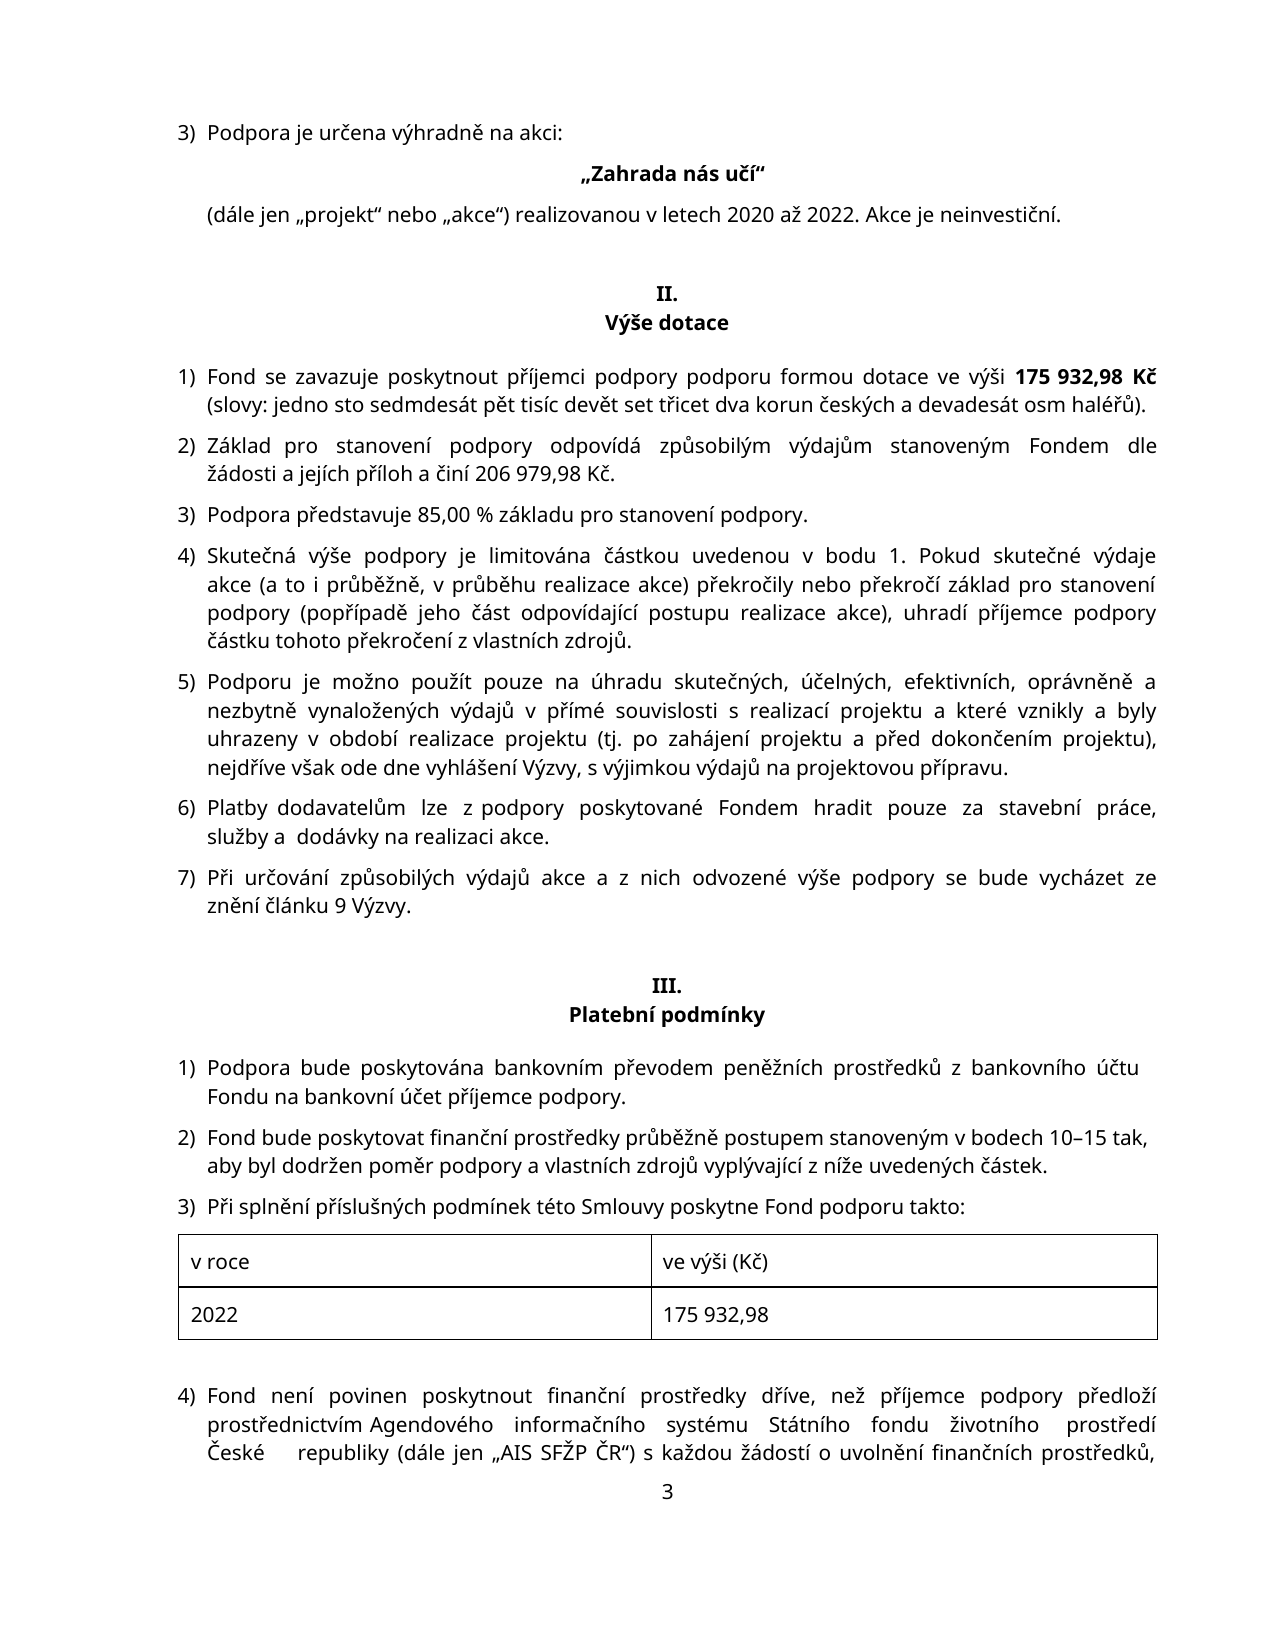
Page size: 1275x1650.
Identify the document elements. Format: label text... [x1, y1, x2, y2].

table_header v roce [179, 1235, 651, 1286]
table_cell 175 932,98 [652, 1288, 1157, 1339]
list Podpora představuje 85,00 % základu pro stanovení podpory. [177, 500, 1169, 529]
subtitle Výše dotace [493, 308, 841, 337]
subtitle II. [493, 279, 841, 308]
subtitle III. [493, 971, 841, 1000]
subtitle „Zahrada nás učí“ [580, 159, 1169, 187]
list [177, 1381, 1157, 1467]
table_header ve výši (Kč) [652, 1235, 1157, 1286]
list Platby dodavatelům lze z podpory poskytované Fondem hradit pouze za stavební práce, služby a dodávky na realizaci akce. [177, 793, 1157, 850]
list Fond se zavazuje poskytnout příjemci podpory podporu formou dotace ve výši 175 932,98 Kč (slovy: jedno sto sedmdesát pět tisíc devět set třicet dva korun českých a devadesát osm haléřů). [177, 362, 1157, 418]
list Podporu je možno použít pouze na úhradu skutečných, účelných, efektivních, oprávněně a nezbytně vynaložených výdajů v přímé souvislosti s realizací projektu a které vznikly a byly uhrazeny v období realizace projektu (tj. po zahájení projektu a před dokončením projektu), nejdříve však ode dne vyhlášení Výzvy, s výjimkou výdajů na projektovou přípravu. [177, 667, 1157, 781]
text (dále jen „projekt“ nebo „akce“) realizovanou v letech 2020 až 2022. Akce je neinvestiční. [207, 200, 1169, 228]
table_cell 2022 [179, 1288, 651, 1339]
list Základ pro stanovení podpory odpovídá způsobilým výdajům stanoveným Fondem dle žádosti a jejích příloh a činí 206 979,98 Kč. [177, 431, 1157, 488]
list Podpora bude poskytována bankovním převodem peněžních prostředků z bankovního účtu Fondu na bankovní účet příjemce podpory. [177, 1053, 1156, 1110]
list Podpora je určena výhradně na akci: [177, 118, 1169, 146]
list Při určování způsobilých výdajů akce a z nich odvozené výše podpory se bude vycházet ze znění článku 9 Výzvy. [177, 863, 1157, 920]
list Skutečná výše podpory je limitována částkou uvedenou v bodu 1. Pokud skutečné výdaje akce (a to i průběžně, v průběhu realizace akce) překročily nebo překročí základ pro stanovení podpory (popřípadě jeho část odpovídající postupu realizace akce), uhradí příjemce podpory částku tohoto překročení z vlastních zdrojů. [177, 541, 1157, 655]
subtitle Platební podmínky [493, 1000, 841, 1028]
list Při splnění příslušných podmínek této Smlouvy poskytne Fond podporu takto: [177, 1192, 1169, 1221]
list Fond bude poskytovat finanční prostředky průběžně postupem stanoveným v bodech 10–15 tak, aby byl dodržen poměr podpory a vlastních zdrojů vyplývající z níže uvedených částek. [177, 1123, 1157, 1180]
